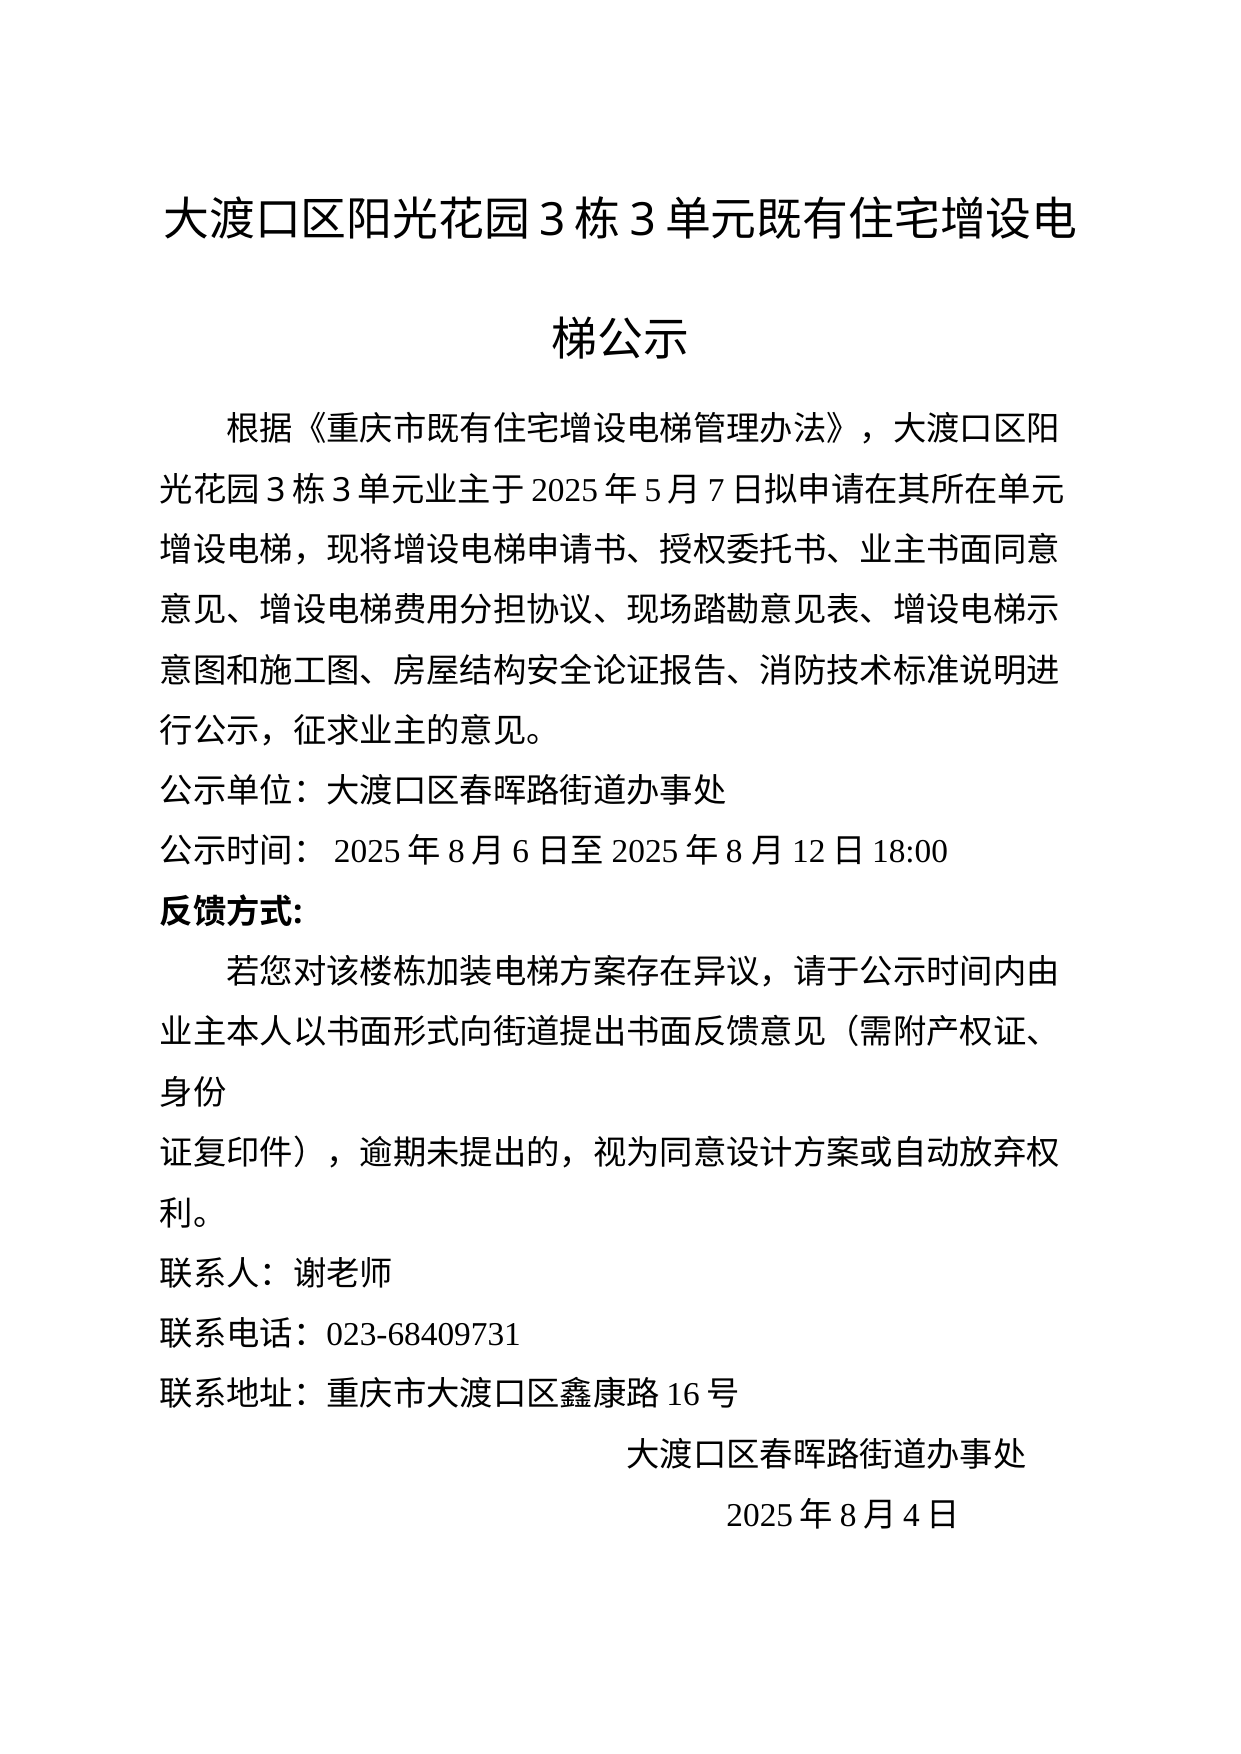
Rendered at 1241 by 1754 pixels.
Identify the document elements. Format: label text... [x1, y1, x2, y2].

text 反馈方式: [159, 879, 1081, 939]
text 若您对该楼栋加装电梯方案存在异议，请于公示时间内由业主本人以书面形式向街道提出书面反馈意见（需附产权证、身份 证复印件），逾期未提出的，视为同意设计方案或自动放弃权利。 联系人：谢老师 联系电话：023-68409731 联系地址：重庆市大渡口区鑫康路16号 [159, 939, 1081, 1421]
text 根据《重庆市既有住宅增设电梯管理办法》，大渡口区阳光花园3栋3单元业主于2025年5月7日拟申请在其所在单元增设电梯，现将增设电梯申请书、授权委托书、业主书面同意意见、增设电梯费用分担协议、现场踏勘意见表、增设电梯示意图和施工图、房屋结构安全论证报告、消防技术标准说明进行公示，征求业主的意见。 公示单位：大渡口区春晖路街道办事处 公示时间： 2025年 8月 6 日至 2025年 8 月 12日18:00 [159, 396, 1081, 879]
text 大渡口区阳光花园3栋3单元既有住宅增设电梯公示 [159, 155, 1081, 396]
text 大渡口区春晖路街道办事处 [159, 1421, 1081, 1482]
text 2025年8月4日 [159, 1482, 1081, 1542]
